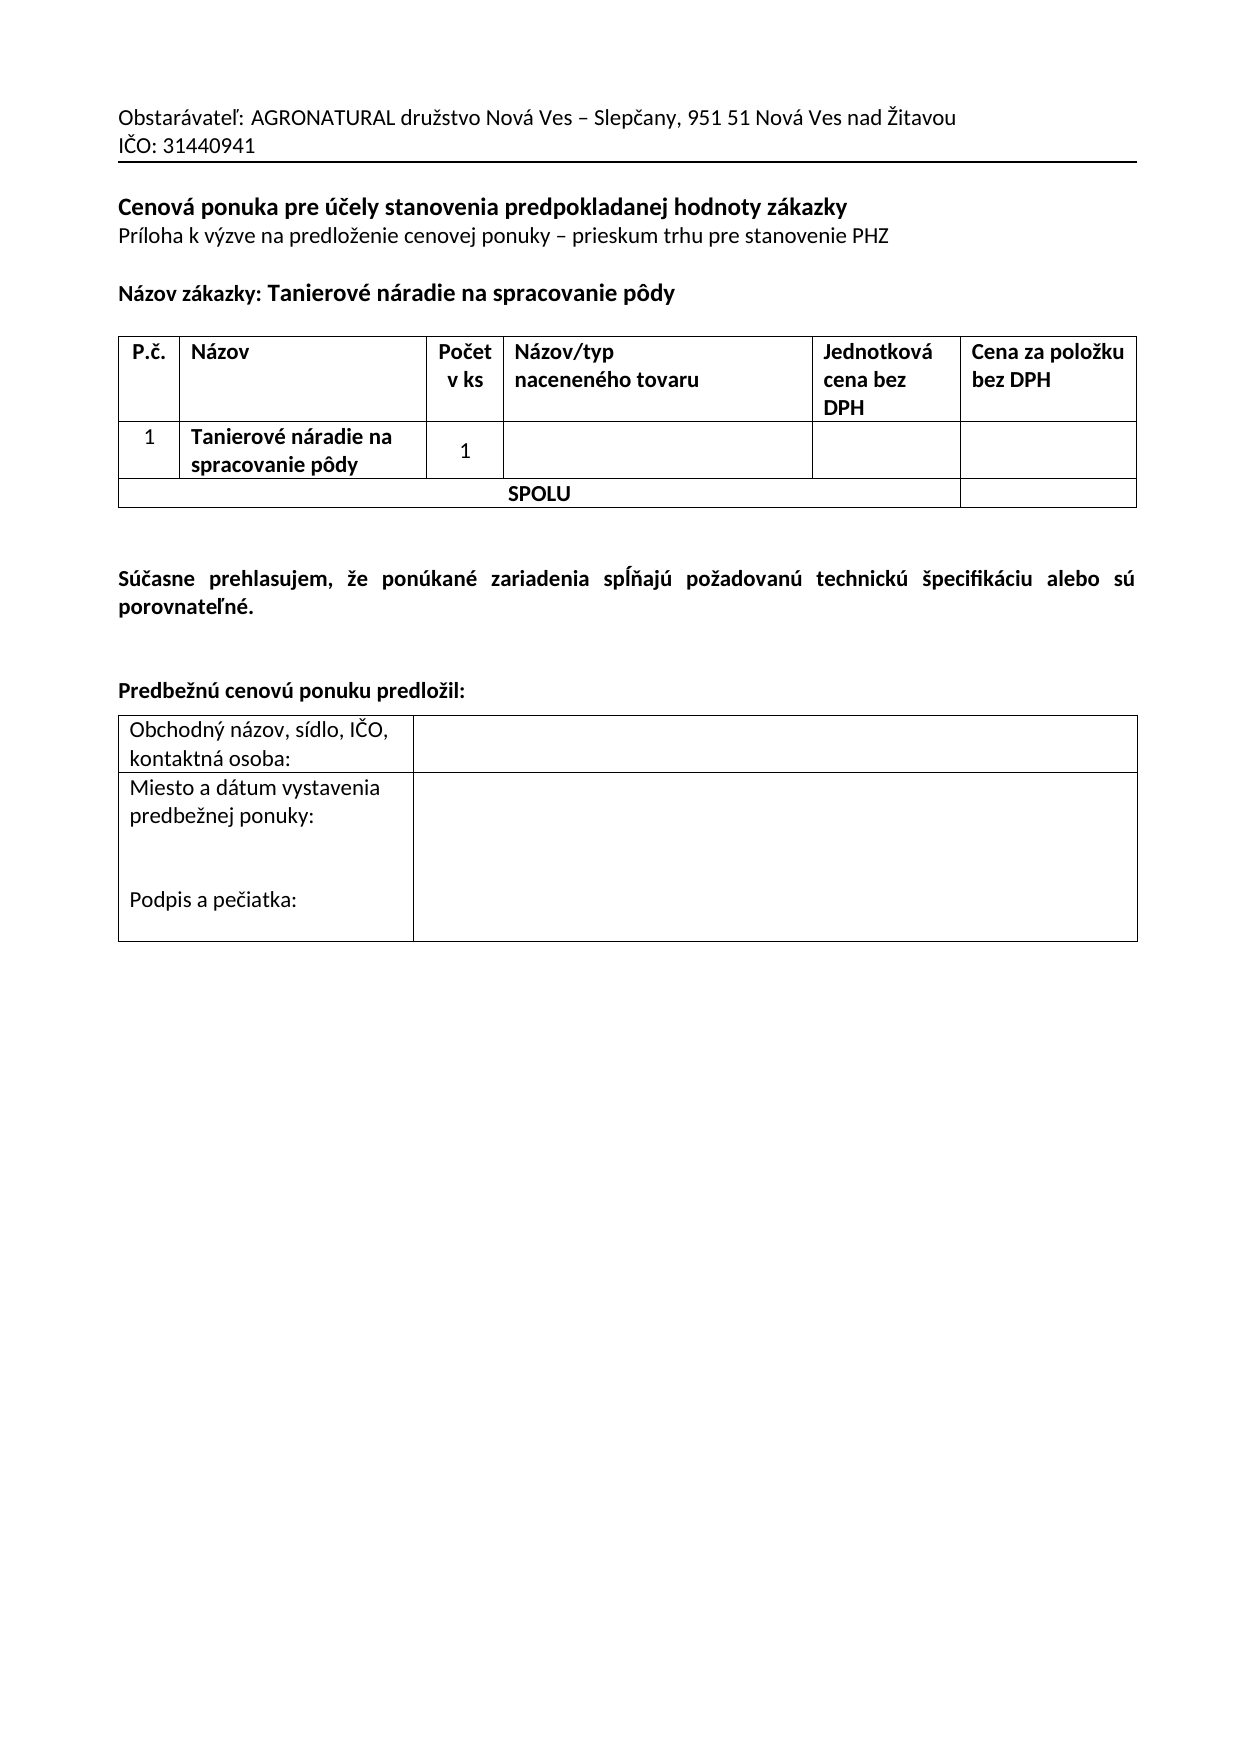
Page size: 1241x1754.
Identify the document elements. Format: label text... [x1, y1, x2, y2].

table_header Jednotková cena bez DPH [813, 337, 960, 421]
table_header Názov/typ naceneného tovaru [504, 337, 812, 421]
table_cell [961, 422, 1136, 478]
table_header [414, 716, 1137, 772]
text Predbežnú cenovú ponuku predložil: [118, 676, 1137, 704]
text Obstarávateľ: AGRONATURAL družstvo Nová Ves – Slepčany, 951 51 Nová Ves nad Žitavou [118, 103, 1137, 131]
table_cell [813, 422, 960, 478]
table_cell [961, 479, 1136, 507]
table_header Obchodný názov, sídlo, IČO, kontaktná osoba: [119, 716, 413, 772]
table_cell 1 [119, 422, 179, 478]
table_header P.č. [119, 337, 179, 421]
text Názov zákazky: Tanierové náradie na spracovanie pôdy [118, 277, 1137, 308]
table_cell [414, 773, 1137, 941]
table_cell 1 [427, 422, 503, 478]
text Cenová ponuka pre účely stanovenia predpokladanej hodnoty zákazky [118, 191, 1137, 221]
table_cell SPOLU [119, 479, 960, 507]
text Súčasne prehlasujem, že ponúkané zariadenia spĺňajú požadovanú technickú špecifikáciu alebo sú porovnateľné. [118, 564, 1137, 620]
table_cell [504, 422, 812, 478]
text IČO: 31440941 [118, 131, 1137, 161]
table_header Názov [180, 337, 426, 421]
table_cell Tanierové náradie na spracovanie pôdy [180, 422, 426, 478]
table_cell Miesto a dátum vystavenia predbežnej ponuky: Podpis a pečiatka: [119, 773, 413, 941]
table_header Cena za položku bez DPH [961, 337, 1136, 421]
table_header Počet v ks [427, 337, 503, 421]
text Príloha k výzve na predloženie cenovej ponuky – prieskum trhu pre stanovenie PHZ [118, 221, 1137, 249]
